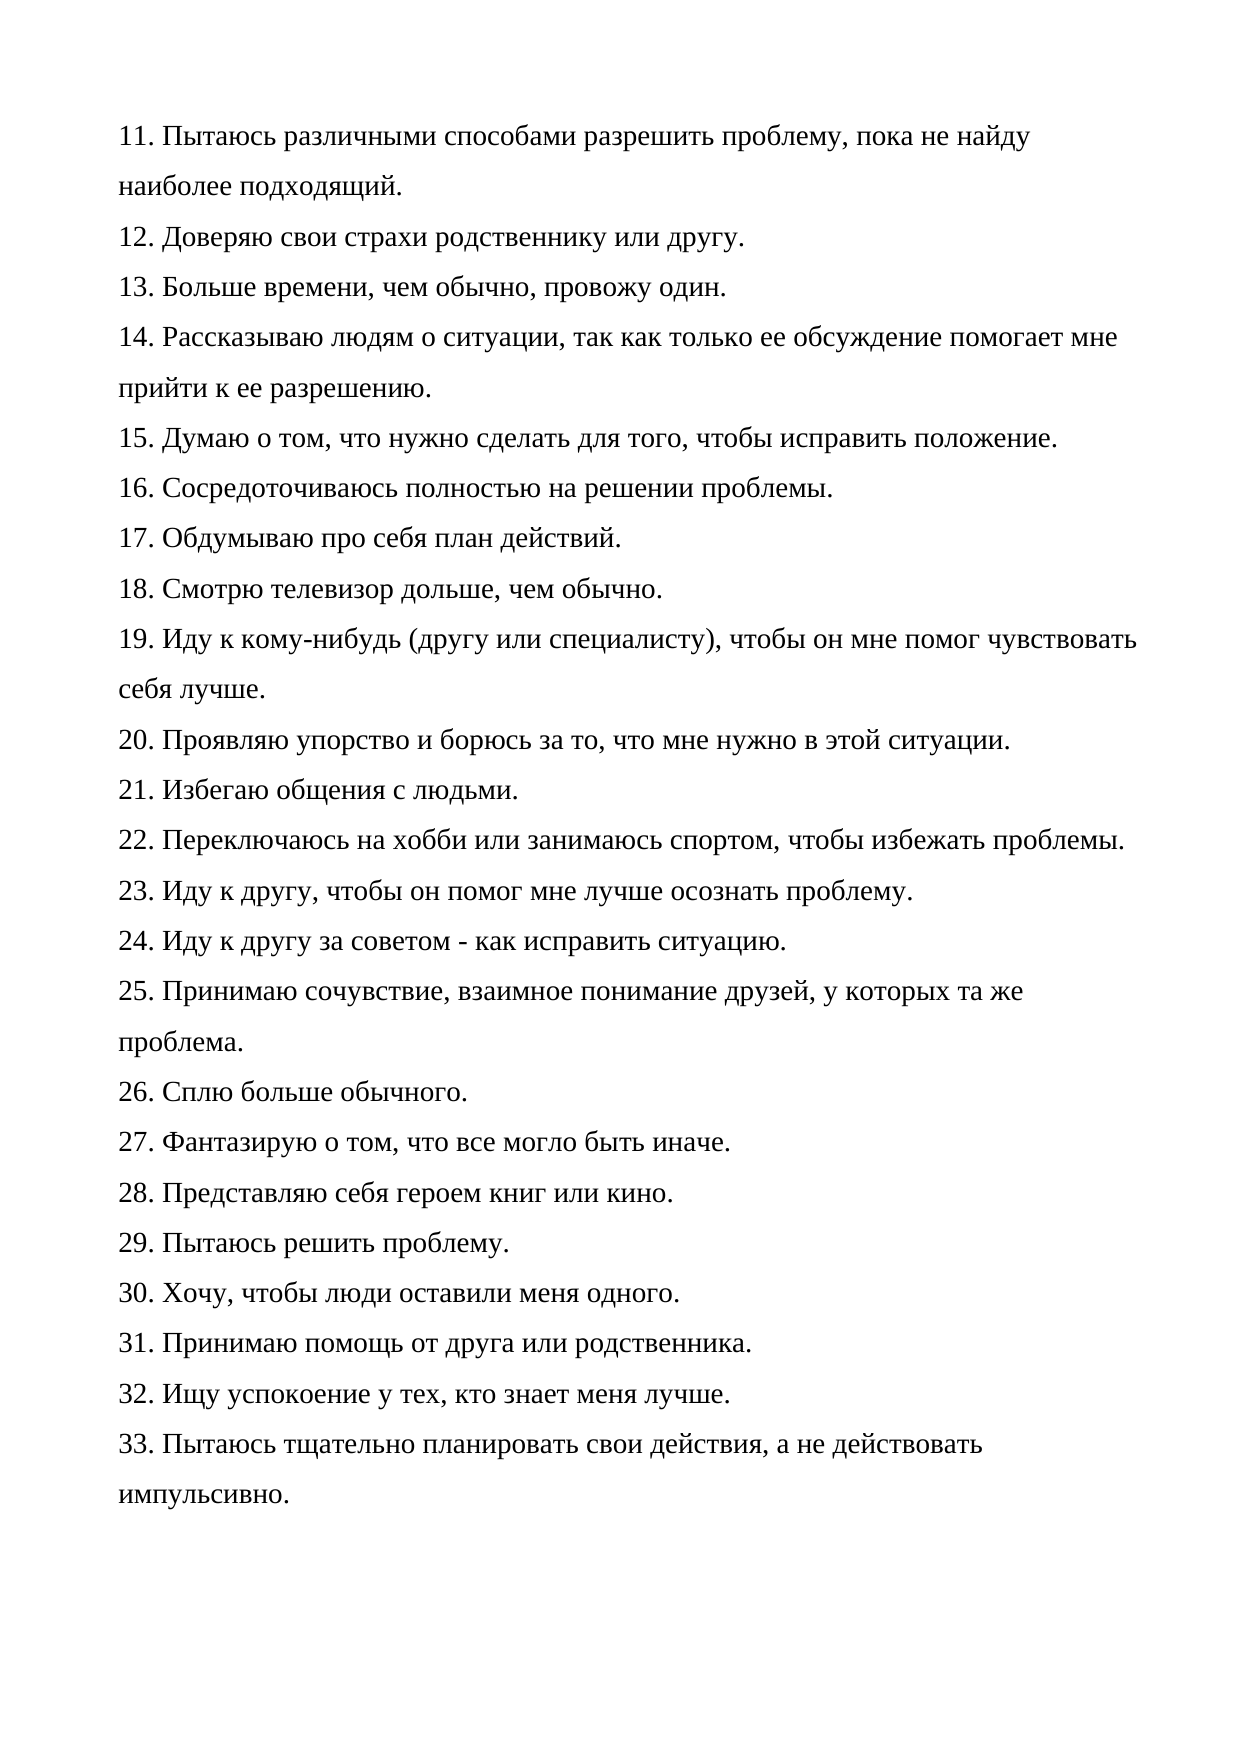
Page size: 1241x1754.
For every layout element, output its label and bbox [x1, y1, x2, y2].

text [118, 118, 1152, 1510]
